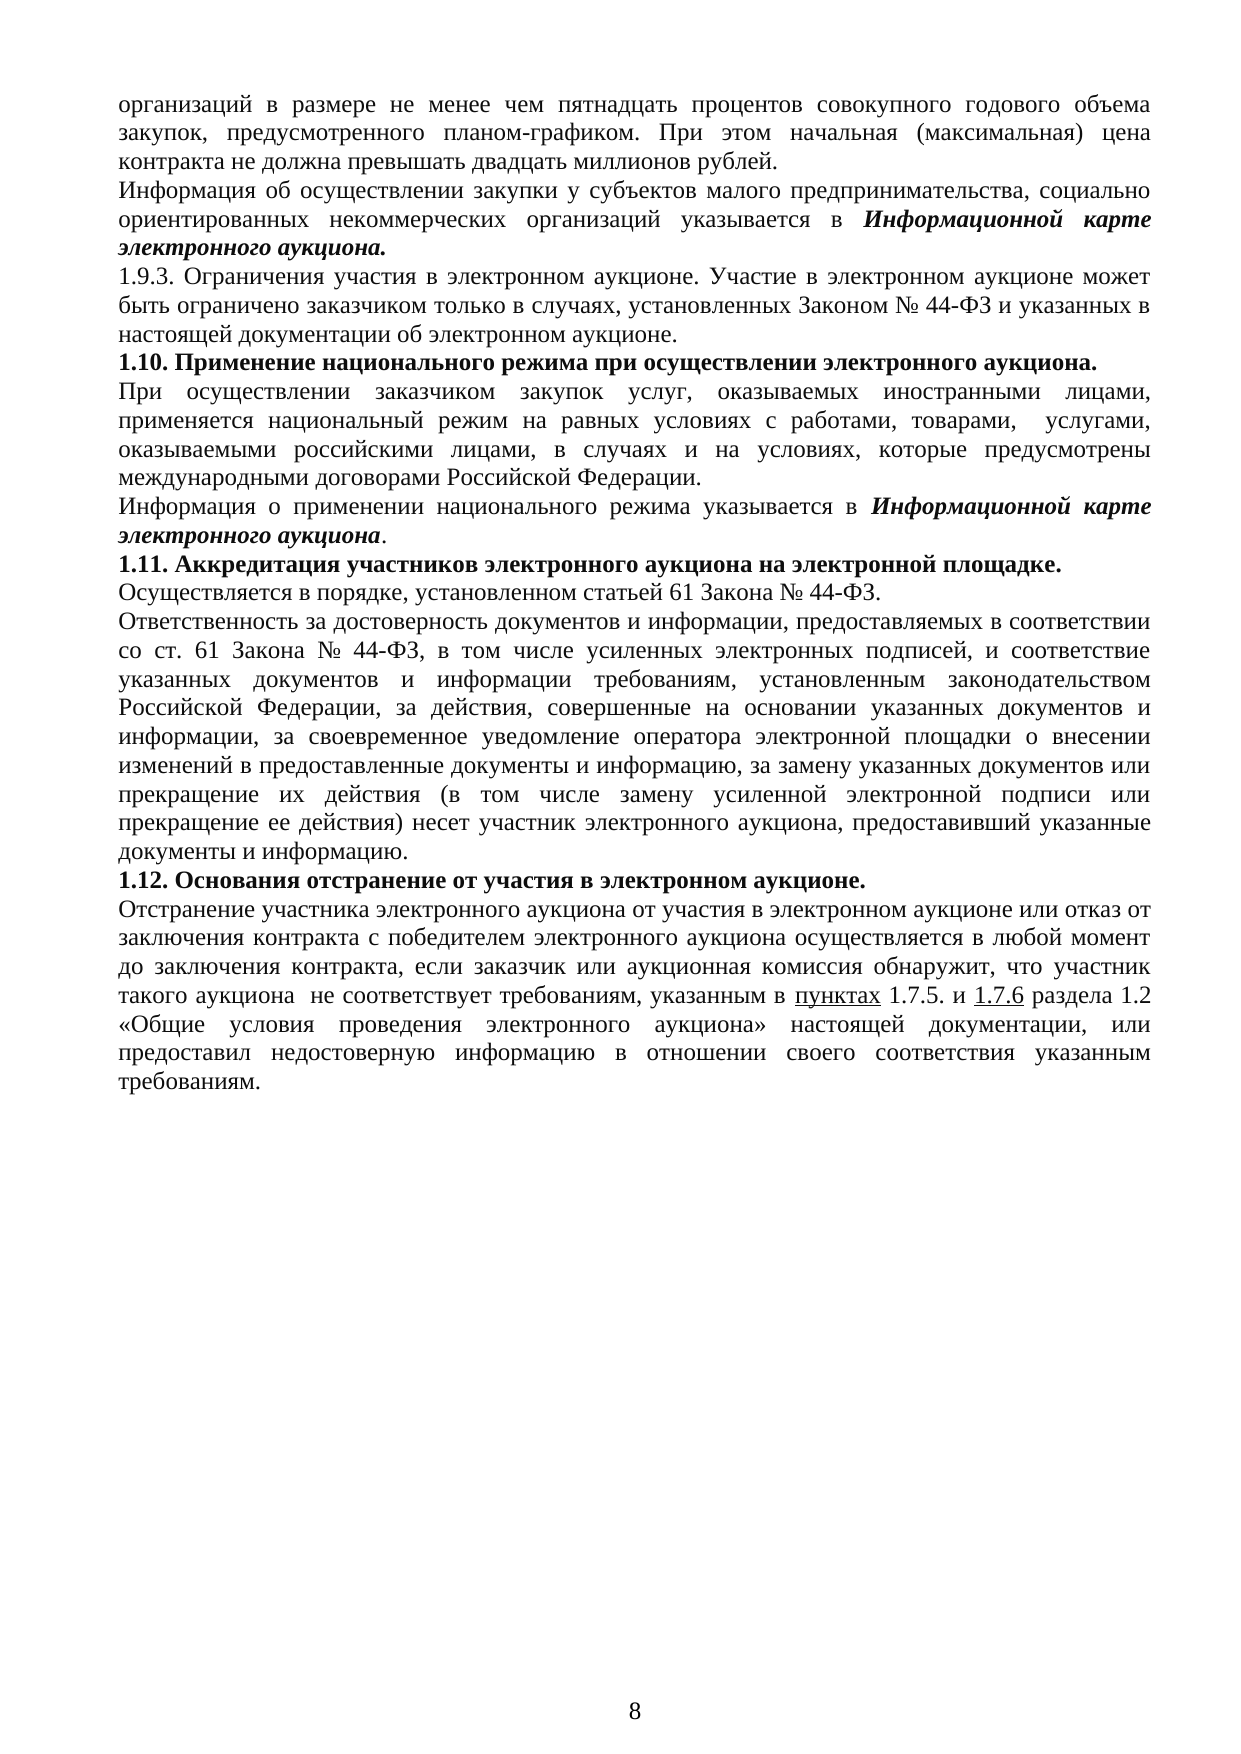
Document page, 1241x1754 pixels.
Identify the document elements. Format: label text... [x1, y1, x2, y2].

text 1.12. Основания отстранение от участия в электронном аукционе. [118, 865, 1152, 894]
text Информация об осуществлении закупки у субъектов малого предпринимательства, социально ориентированных некоммерческих организаций указывается в Информационной карте электронного аукциона. [118, 175, 1152, 261]
text 1.9.3. Ограничения участия в электронном аукционе. Участие в электронном аукционе может быть ограничено заказчиком только в случаях, установленных Законом № 44-ФЗ и указанных в настоящей документации об электронном аукционе. [118, 261, 1152, 347]
text Осуществляется в порядке, установленном статьей 61 Закона № 44-ФЗ. [118, 577, 1152, 606]
text Отстранение участника электронного аукциона от участия в электронном аукционе или отказ от заключения контракта с победителем электронного аукциона осуществляется в любой момент до заключения контракта, если заказчик или аукционная комиссия обнаружит, что участник такого аукциона не соответствует требованиям, указанным в пунктах 1.7.5. и 1.7.6 раздела 1.2 «Общие условия проведения электронного аукциона» настоящей документации, или предоставил недостоверную информацию в отношении своего соответствия указанным требованиям. [118, 894, 1152, 1095]
text 1.10. Применение национального режима при осуществлении электронного аукциона. [118, 347, 1152, 376]
text Ответственность за достоверность документов и информации, предоставляемых в соответствии со ст. 61 Закона № 44-ФЗ, в том числе усиленных электронных подписей, и соответствие указанных документов и информации требованиям, установленным законодательством Российской Федерации, за действия, совершенные на основании указанных документов и информации, за своевременное уведомление оператора электронной площадки о внесении изменений в предоставленные документы и информацию, за замену указанных документов или прекращение их действия (в том числе замену усиленной электронной подписи или прекращение ее действия) несет участник электронного аукциона, предоставивший указанные документы и информацию. [118, 606, 1152, 865]
text Информация о применении национального режима указывается в Информационной карте электронного аукциона. [118, 491, 1152, 549]
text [118, 89, 1152, 175]
text При осуществлении заказчиком закупок услуг, оказываемых иностранными лицами, применяется национальный режим на равных условиях с работами, товарами, услугами, оказываемыми российскими лицами, в случаях и на условиях, которые предусмотрены международными договорами Российской Федерации. [118, 376, 1152, 491]
text 1.11. Аккредитация участников электронного аукциона на электронной площадке. [118, 549, 1152, 577]
